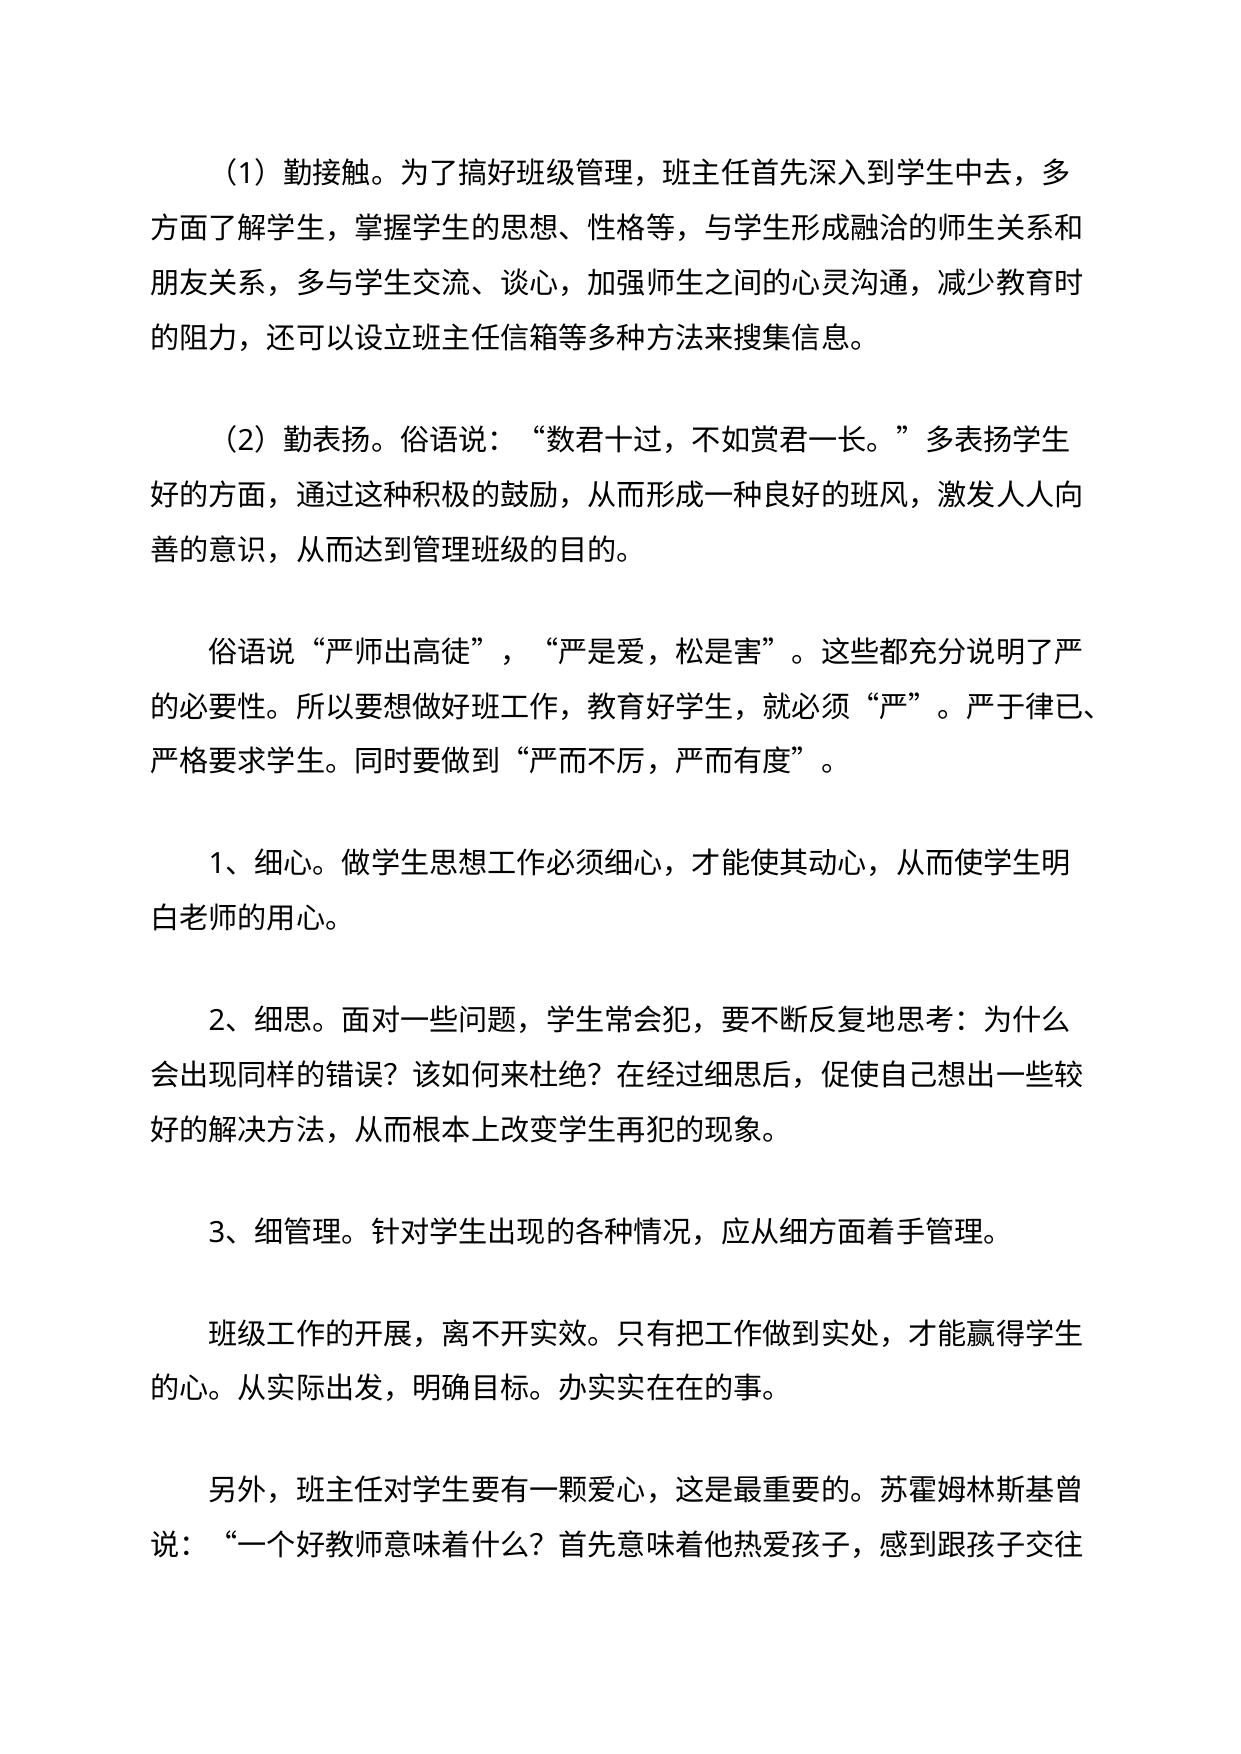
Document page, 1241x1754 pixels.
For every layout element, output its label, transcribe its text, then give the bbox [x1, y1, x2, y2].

text 1、细心。做学生思想工作必须细心，才能使其动心，从而使学生明白老师的用心。 [150, 840, 1090, 937]
text 俗语说“严师出高徒”，“严是爱，松是害”。这些都充分说明了严的必要性。所以要想做好班工作，教育好学生，就必须“严”。严于律已、严格要求学生。同时要做到“严而不厉，严而有度”。 [150, 628, 1090, 780]
text 2、细思。面对一些问题，学生常会犯，要不断反复地思考：为什么会出现同样的错误？该如何来杜绝？在经过细思后，促使自己想出一些较好的解决方法，从而根本上改变学生再犯的现象。 [150, 997, 1090, 1149]
text （1）勤接触。为了搞好班级管理，班主任首先深入到学生中去，多方面了解学生，掌握学生的思想、性格等，与学生形成融洽的师生关系和朋友关系，多与学生交流、谈心，加强师生之间的心灵沟通，减少教育时的阻力，还可以设立班主任信箱等多种方法来搜集信息。 [150, 150, 1090, 357]
text （2）勤表扬。俗语说：“数君十过，不如赏君一长。”多表扬学生好的方面，通过这种积极的鼓励，从而形成一种良好的班风，激发人人向善的意识，从而达到管理班级的目的。 [150, 417, 1090, 569]
text 3、细管理。针对学生出现的各种情况，应从细方面着手管理。 [150, 1208, 1090, 1251]
text 班级工作的开展，离不开实效。只有把工作做到实处，才能赢得学生的心。从实际出发，明确目标。办实实在在的事。 [150, 1310, 1090, 1407]
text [150, 1467, 1090, 1564]
